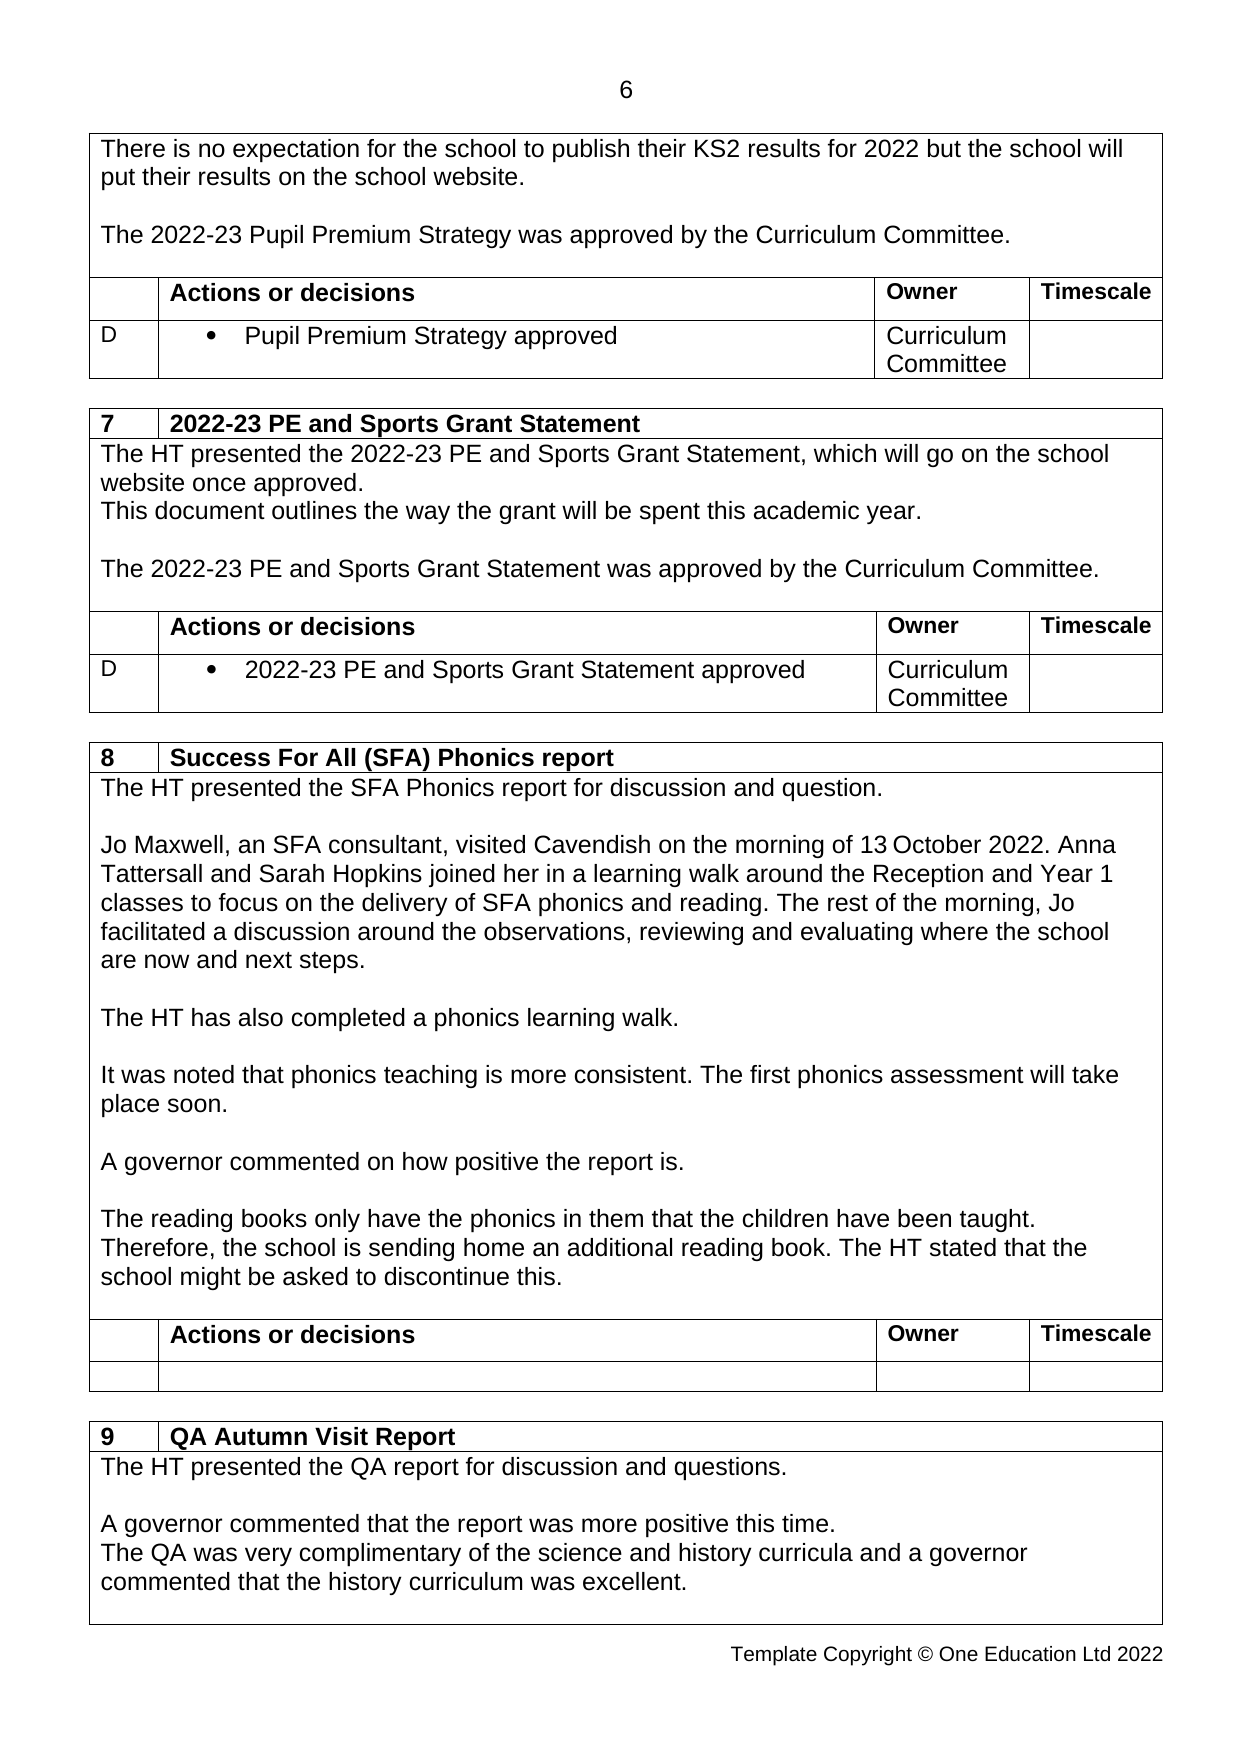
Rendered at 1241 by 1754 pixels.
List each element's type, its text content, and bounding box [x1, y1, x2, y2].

table_cell [90, 612, 158, 653]
table_header 7 [90, 409, 158, 438]
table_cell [90, 134, 1162, 277]
table_header QA Autumn Visit Report [159, 1422, 1162, 1451]
table_cell Curriculum Committee [875, 321, 1029, 378]
table_cell Timescale [1030, 278, 1162, 319]
table_cell Owner [875, 278, 1029, 319]
table_cell Timescale [1030, 1320, 1162, 1361]
table_cell D [90, 655, 158, 712]
table_cell Owner [877, 1320, 1029, 1361]
table_cell Timescale [1030, 612, 1162, 653]
table_cell Curriculum Committee [877, 655, 1029, 712]
table_cell [90, 1320, 158, 1361]
table_cell [877, 1362, 1029, 1391]
table_header 2022-23 PE and Sports Grant Statement [159, 409, 1162, 438]
table_header 8 [90, 743, 158, 772]
table_cell [1030, 655, 1162, 712]
table_cell Actions or decisions [159, 612, 876, 653]
table_cell [159, 1362, 876, 1391]
table_cell D [90, 321, 158, 378]
table_cell Pupil Premium Strategy approved [159, 321, 874, 378]
table_cell [1030, 1362, 1162, 1391]
table_cell The HT presented the 2022-23 PE and Sports Grant Statement, which will go on the school website once approved. This document outlines the way the grant will be spent this academic year. The 2022-23 PE and Sports Grant Statement was approved by the Curriculum Committee. [90, 439, 1162, 611]
table_cell Actions or decisions [159, 1320, 876, 1361]
table_header 9 [90, 1422, 158, 1451]
table_header Success For All (SFA) Phonics report [159, 743, 1162, 772]
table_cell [90, 1452, 1162, 1624]
table_cell The HT presented the SFA Phonics report for discussion and question. Jo Maxwell, an SFA consultant, visited Cavendish on the morning of 13 October 2022. Anna Tattersall and Sarah Hopkins joined her in a learning walk around the Reception and Year 1 classes to focus on the delivery of SFA phonics and reading. The rest of the morning, Jo facilitated a discussion around the observations, reviewing and evaluating where the school are now and next steps. The HT has also completed a phonics learning walk. It was noted that phonics teaching is more consistent. The first phonics assessment will take place soon. A governor commented on how positive the report is. The reading books only have the phonics in them that the children have been taught. Therefore, the school is sending home an additional reading book. The HT stated that the school might be asked to discontinue this. [90, 773, 1162, 1319]
table_cell 2022-23 PE and Sports Grant Statement approved [159, 655, 876, 712]
table_cell [1030, 321, 1162, 378]
table_cell [90, 278, 158, 319]
table_cell [90, 1362, 158, 1391]
table_cell Actions or decisions [159, 278, 874, 319]
table_cell Owner [877, 612, 1029, 653]
